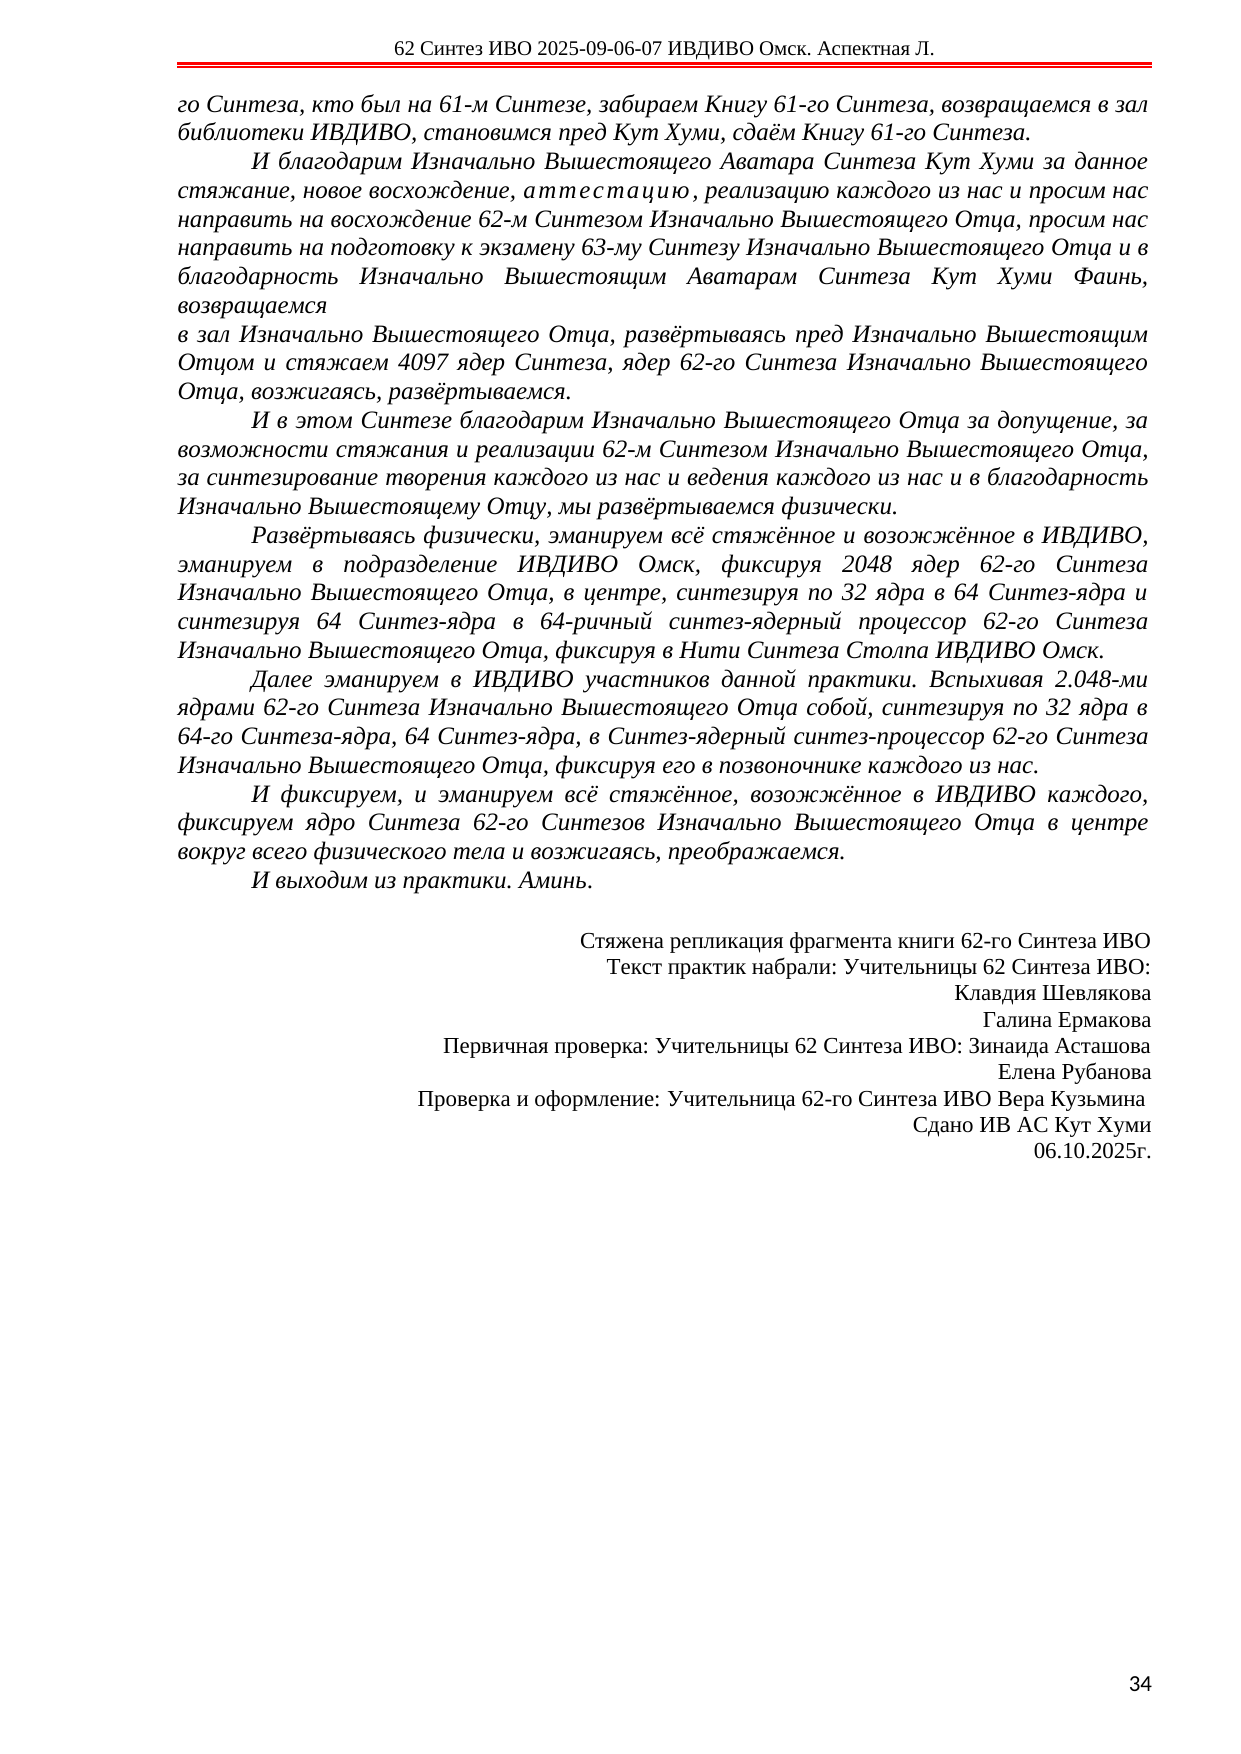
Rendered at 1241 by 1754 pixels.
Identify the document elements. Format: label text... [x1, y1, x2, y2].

text Галина Ермакова [532, 1006, 1152, 1032]
text в зал Изначально Вышестоящего Отца, развёртываясь пред Изначально Вышестоящим Отцом и стяжаем 4097 ядер Синтеза, ядер 62-го Синтеза Изначально Вышестоящего Отца, возжигаясь, развёртываемся. [177, 319, 1152, 405]
text Елена Рубанова [177, 1058, 1152, 1085]
text Текст практик набрали: Учительницы 62 Синтеза ИВО: [532, 953, 1152, 979]
text Проверка и оформление: Учительница 62-го Синтеза ИВО Вера Кузьмина [177, 1085, 1152, 1111]
text Клавдия Шевлякова [532, 979, 1152, 1006]
text Далее эманируем в ИВДИВО участников данной практики. Вспыхивая 2.048-ми ядрами 62-го Синтеза Изначально Вышестоящего Отца собой, синтезируя по 32 ядра в 64-го Синтеза-ядра, 64 Синтез-ядра, в Синтез-ядерный синтез-процессор 62-го Синтеза Изначально Вышестоящего Отца, фиксируя его в позвоночнике каждого из нас. [177, 664, 1152, 779]
text И благодарим Изначально Вышестоящего Аватара Синтеза Кут Хуми за данное стяжание, новое восхождение, аттестацию, реализацию каждого из нас и просим нас направить на восхождение 62-м Синтезом Изначально Вышестоящего Отца, просим нас направить на подготовку к экзамену 63-му Синтезу Изначально Вышестоящего Отца и в благодарность Изначально Вышестоящим Аватарам Синтеза Кут Хуми Фаинь, возвращаемся [177, 146, 1152, 319]
text Сдано ИВ АС Кут Хуми [177, 1111, 1152, 1137]
text Развёртываясь физически, эманируем всё стяжённое и возожжённое в ИВДИВО, эманируем в подразделение ИВДИВО Омск, фиксируя 2048 ядер 62-го Синтеза Изначально Вышестоящего Отца, в центре, синтезируя по 32 ядра в 64 Синтез-ядра и синтезируя 64 Синтез-ядра в 64-ричный синтез-ядерный процессор 62-го Синтеза Изначально Вышестоящего Отца, фиксируя в Нити Синтеза Столпа ИВДИВО Омск. [177, 520, 1152, 664]
text Первичная проверка: Учительницы 62 Синтеза ИВО: Зинаида Асташова [177, 1032, 1152, 1058]
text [177, 89, 1152, 146]
text Стяжена репликация фрагмента книги 62-го Синтеза ИВО [177, 927, 1152, 953]
text И в этом Синтезе благодарим Изначально Вышестоящего Отца за допущение, за возможности стяжания и реализации 62-м Синтезом Изначально Вышестоящего Отца, за синтезирование творения каждого из нас и ведения каждого из нас и в благодарность Изначально Вышестоящему Отцу, мы развёртываемся физически. [177, 405, 1152, 520]
text 06.10.2025г. [177, 1137, 1152, 1164]
text И фиксируем, и эманируем всё стяжённое, возожжённое в ИВДИВО каждого, фиксируем ядро Синтеза 62-го Синтезов Изначально Вышестоящего Отца в центре вокруг всего физического тела и возжигаясь, преображаемся. [177, 779, 1152, 865]
text И выходим из практики. Аминь. [177, 865, 1152, 894]
